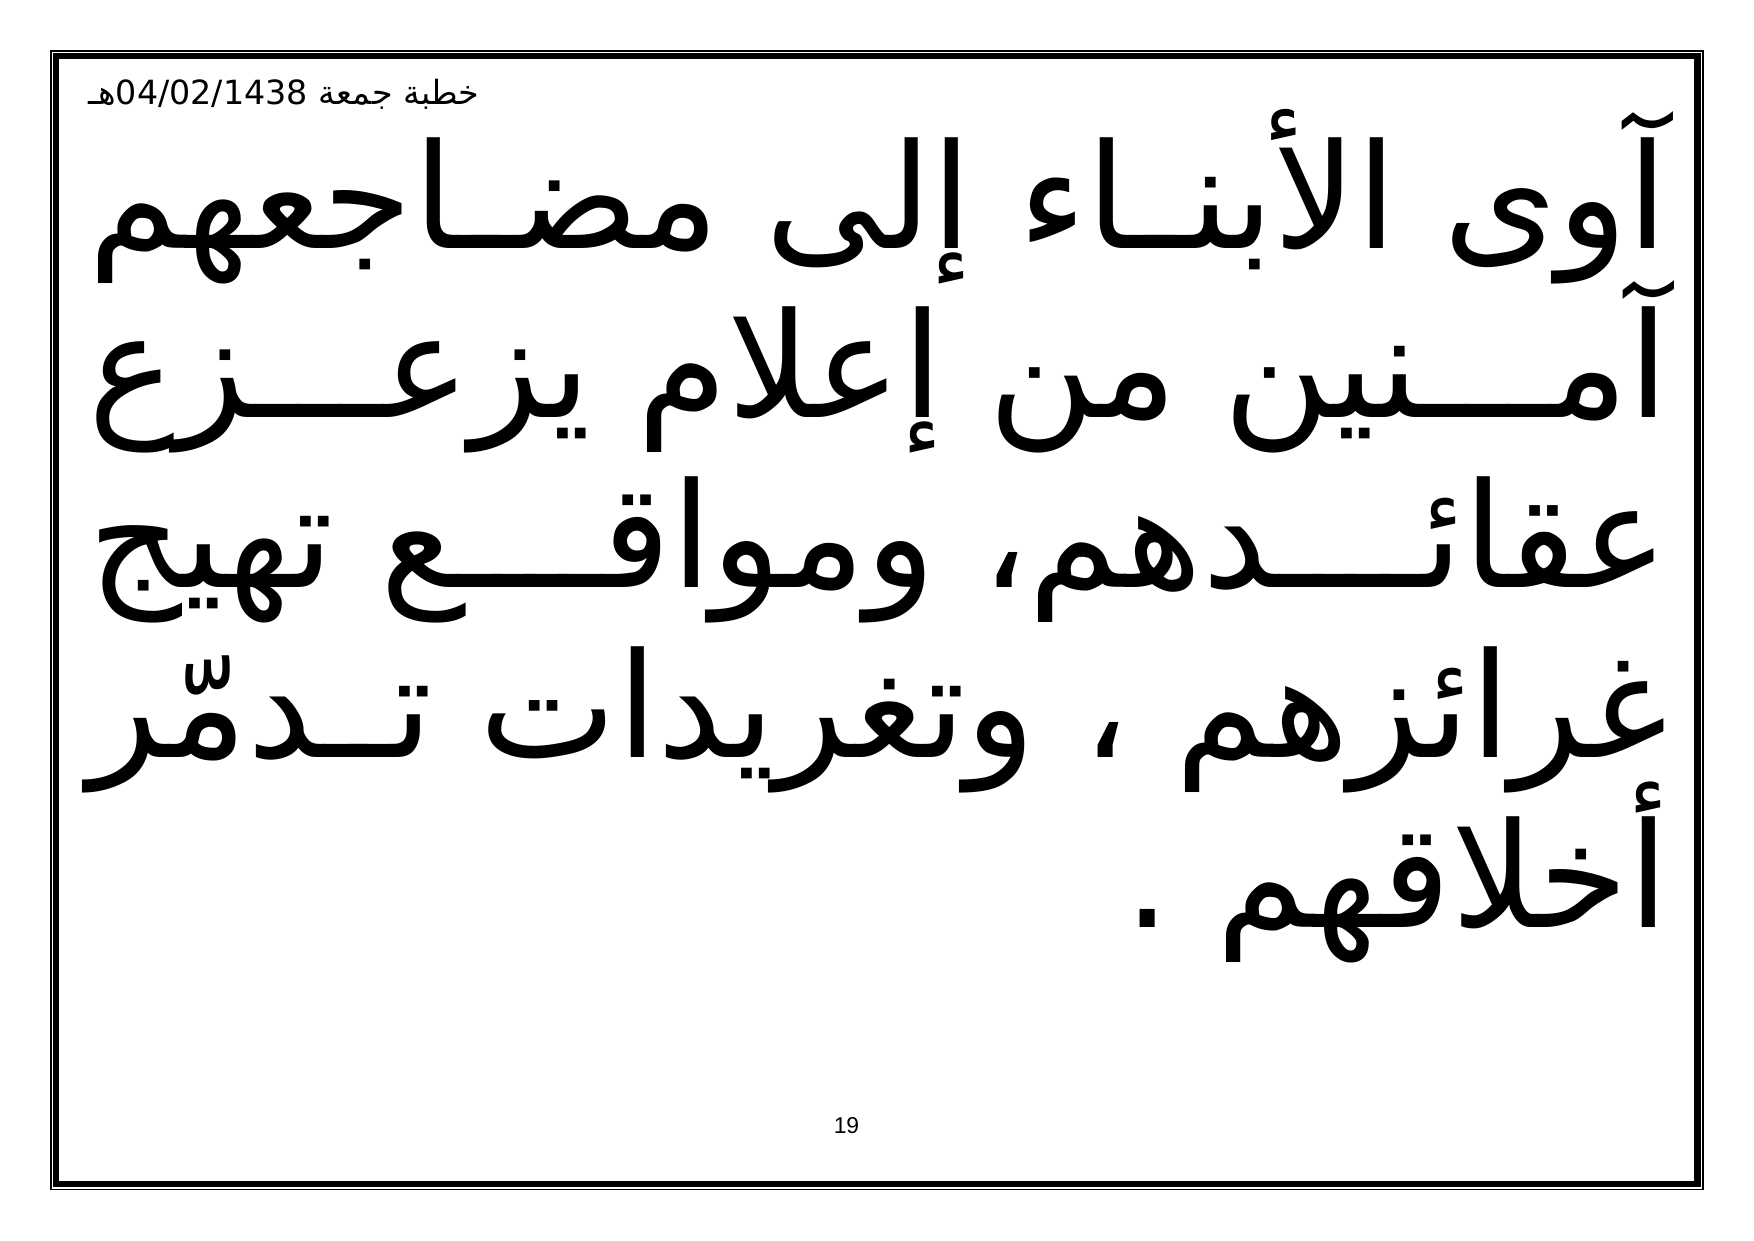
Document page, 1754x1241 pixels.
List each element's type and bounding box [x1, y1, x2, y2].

text [89, 113, 1669, 962]
